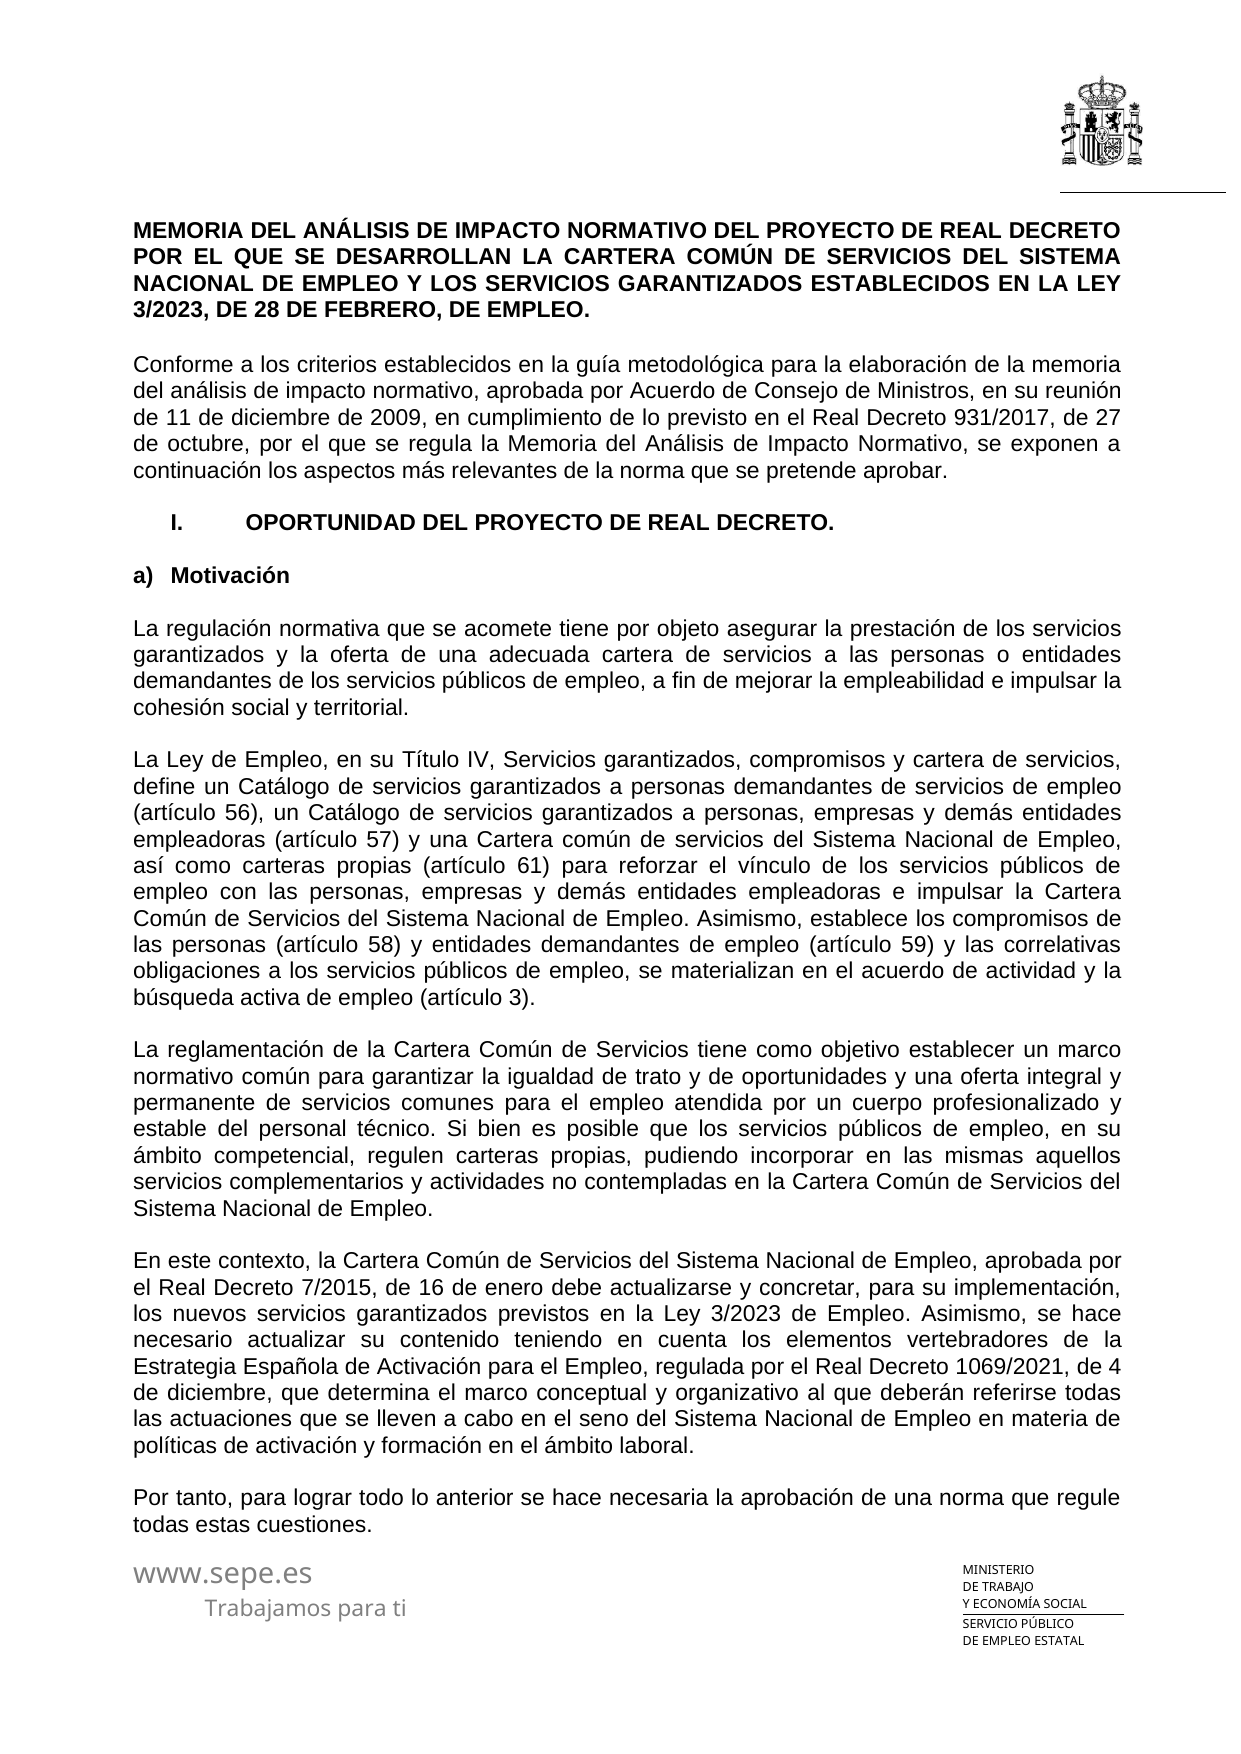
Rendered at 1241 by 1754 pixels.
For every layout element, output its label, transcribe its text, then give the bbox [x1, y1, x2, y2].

picture [1060, 73, 1143, 166]
text Conforme a los criterios establecidos en la guía metodológica para la elaboración de la memoria del análisis de impacto normativo, aprobada por Acuerdo de Consejo de Ministros, en su reunión de 11 de diciembre de 2009, en cumplimiento de lo previsto en el Real Decreto 931/2017, de 27 de octubre, por el que se regula la Memoria del Análisis de Impacto Normativo, se exponen a continuación los aspectos más relevantes de la norma que se pretende aprobar. [133, 351, 1122, 483]
text Por tanto, para lograr todo lo anterior se hace necesaria la aprobación de una norma que regule todas estas cuestiones. [133, 1484, 1122, 1537]
text La reglamentación de la Cartera Común de Servicios tiene como objetivo establecer un marco normativo común para garantizar la igualdad de trato y de oportunidades y una oferta integral y permanente de servicios comunes para el empleo atendida por un cuerpo profesionalizado y estable del personal técnico. Si bien es posible que los servicios públicos de empleo, en su ámbito competencial, regulen carteras propias, pudiendo incorporar en las mismas aquellos servicios complementarios y actividades no contempladas en la Cartera Común de Servicios del Sistema Nacional de Empleo. [133, 1036, 1122, 1221]
text La Ley de Empleo, en su Título IV, Servicios garantizados, compromisos y cartera de servicios, define un Catálogo de servicios garantizados a personas demandantes de servicios de empleo (artículo 56), un Catálogo de servicios garantizados a personas, empresas y demás entidades empleadoras (artículo 57) y una Cartera común de servicios del Sistema Nacional de Empleo, así como carteras propias (artículo 61) para reforzar el vínculo de los servicios públicos de empleo con las personas, empresas y demás entidades empleadoras e impulsar la Cartera Común de Servicios del Sistema Nacional de Empleo. Asimismo, establece los compromisos de las personas (artículo 58) y entidades demandantes de empleo (artículo 59) y las correlativas obligaciones a los servicios públicos de empleo, se materializan en el acuerdo de actividad y la búsqueda activa de empleo (artículo 3). [133, 746, 1122, 1010]
text En este contexto, la Cartera Común de Servicios del Sistema Nacional de Empleo, aprobada por el Real Decreto 7/2015, de 16 de enero debe actualizarse y concretar, para su implementación, los nuevos servicios garantizados previstos en la Ley 3/2023 de Empleo. Asimismo, se hace necesario actualizar su contenido teniendo en cuenta los elementos vertebradores de la Estrategia Española de Activación para el Empleo, regulada por el Real Decreto 1069/2021, de 4 de diciembre, que determina el marco conceptual y organizativo al que deberán referirse todas las actuaciones que se lleven a cabo en el seno del Sistema Nacional de Empleo en materia de políticas de activación y formación en el ámbito laboral. [133, 1247, 1122, 1458]
text MEMORIA DEL ANÁLISIS DE IMPACTO NORMATIVO DEL PROYECTO DE REAL DECRETO POR EL QUE SE DESARROLLAN LA CARTERA COMÚN DE SERVICIOS DEL SISTEMA NACIONAL DE EMPLEO Y LOS SERVICIOS GARANTIZADOS ESTABLECIDOS EN LA LEY 3/2023, DE 28 DE FEBRERO, DE EMPLEO. [133, 217, 1122, 322]
list OPORTUNIDAD DEL PROYECTO DE REAL DECRETO. [170, 509, 1122, 536]
text La regulación normativa que se acomete tiene por objeto asegurar la prestación de los servicios garantizados y la oferta de una adecuada cartera de servicios a las personas o entidades demandantes de los servicios públicos de empleo, a fin de mejorar la empleabilidad e impulsar la cohesión social y territorial. [133, 615, 1122, 720]
list Motivación [133, 562, 1122, 588]
